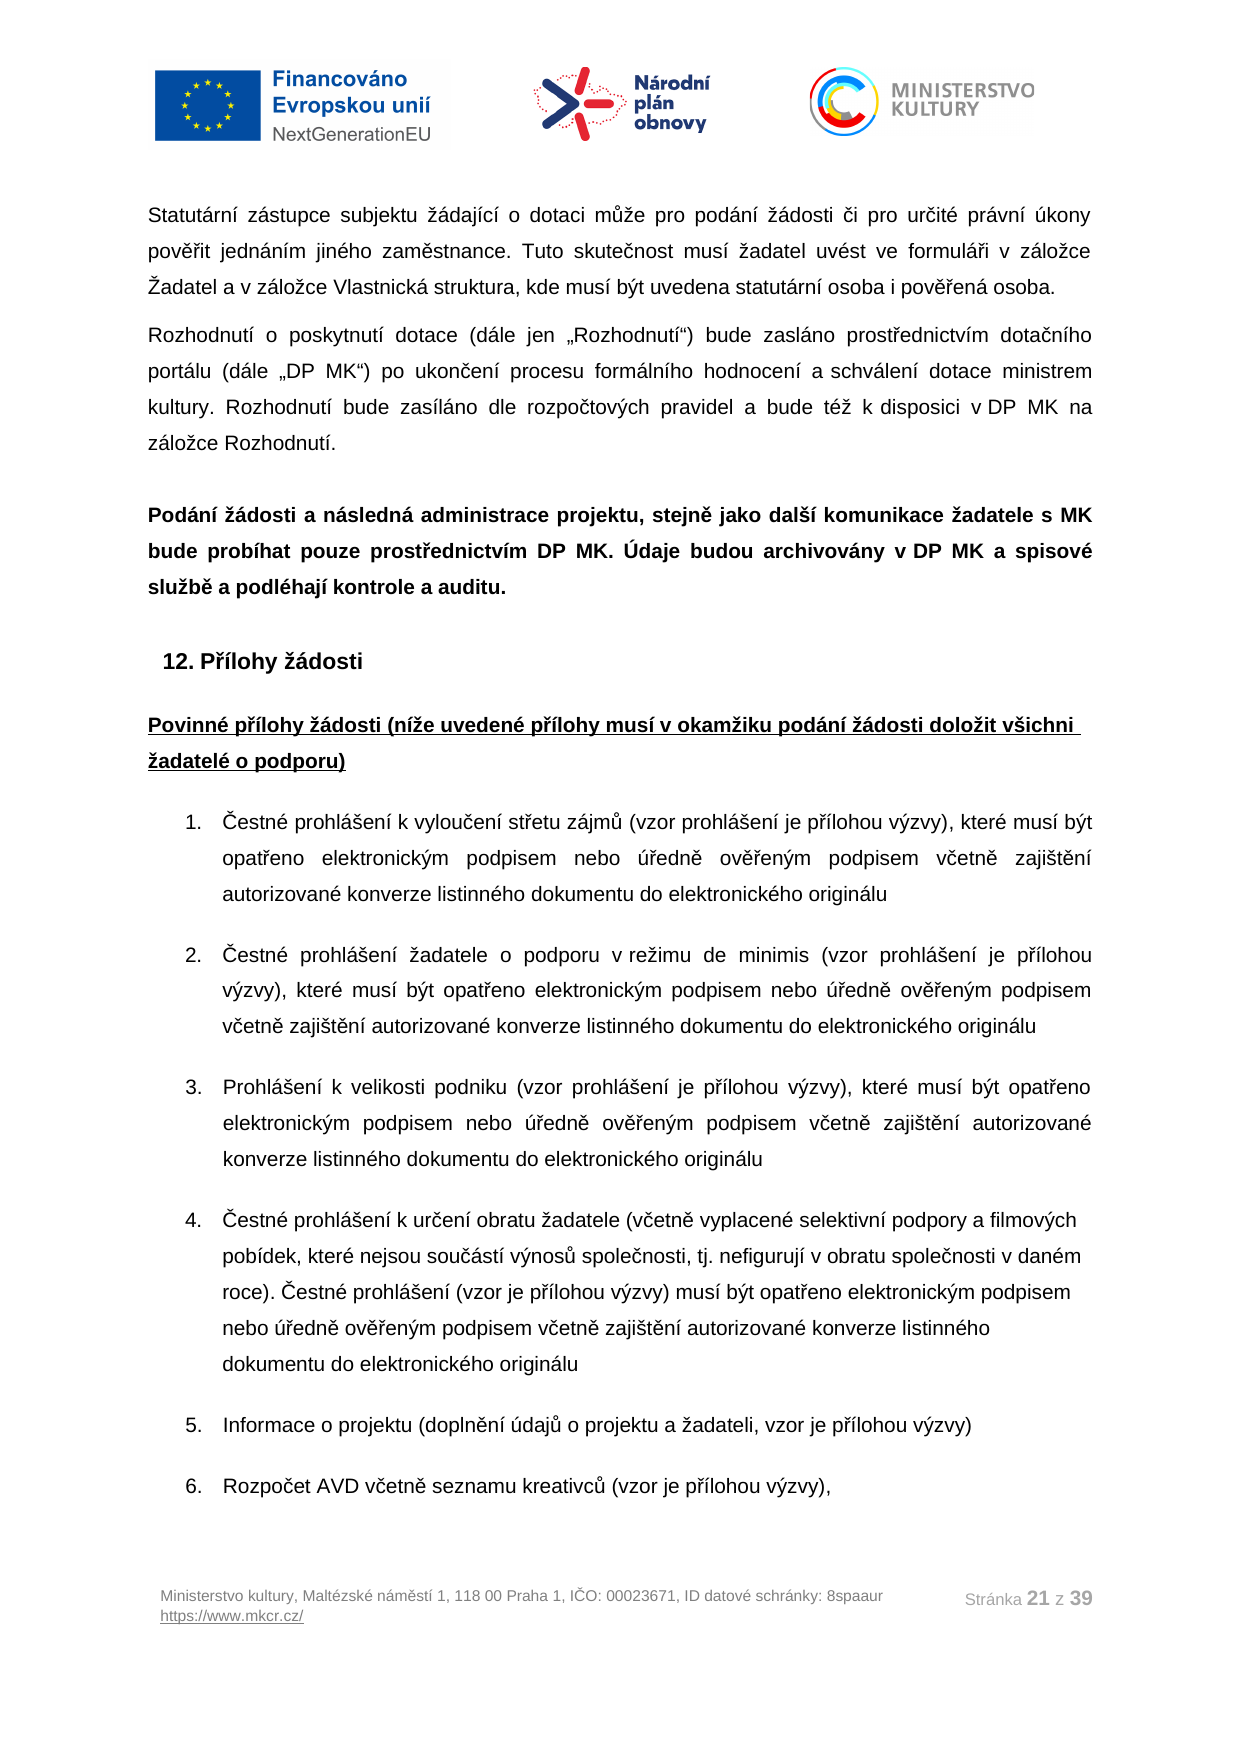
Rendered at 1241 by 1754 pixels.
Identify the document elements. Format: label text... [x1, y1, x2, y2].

picture [809, 67, 1035, 136]
list Čestné prohlášení žadatele o podporu v režimu de minimis (vzor prohlášení je přílohou výzvy), které musí být opatřeno elektronickým podpisem nebo úředně ověřeným podpisem včetně zajištění autorizované konverze listinného dokumentu do elektronického originálu [185, 942, 1093, 1038]
text Povinné přílohy žádosti (níže uvedené přílohy musí v okamžiku podání žádosti doložit všichni žadatelé o podporu) [148, 713, 1093, 773]
picture [147, 59, 451, 150]
list Informace o projektu (doplnění údajů o projektu a žadateli, vzor je přílohou výzvy) [185, 1413, 1093, 1437]
picture [533, 67, 711, 141]
text Rozhodnutí o poskytnutí dotace (dále jen „Rozhodnutí“) bude zasláno prostřednictvím dotačního portálu (dále „DP MK“) po ukončení procesu formálního hodnocení a schválení dotace ministrem kultury. Rozhodnutí bude zasíláno dle rozpočtových pravidel a bude též k disposici v DP MK na záložce Rozhodnutí. [148, 323, 1093, 455]
list Prohlášení k velikosti podniku (vzor prohlášení je přílohou výzvy), které musí být opatřeno elektronickým podpisem nebo úředně ověřeným podpisem včetně zajištění autorizované konverze listinného dokumentu do elektronického originálu [185, 1075, 1093, 1171]
list Rozpočet AVD včetně seznamu kreativců (vzor je přílohou výzvy), [185, 1474, 1093, 1498]
subtitle Přílohy žádosti [162, 648, 1093, 674]
text Statutární zástupce subjektu žádající o dotaci může pro podání žádosti či pro určité právní úkony pověřit jednáním jiného zaměstnance. Tuto skutečnost musí žadatel uvést ve formuláři v záložce Žadatel a v záložce Vlastnická struktura, kde musí být uvedena statutární osoba i pověřená osoba. [148, 203, 1093, 299]
list Čestné prohlášení k vyloučení střetu zájmů (vzor prohlášení je přílohou výzvy), které musí být opatřeno elektronickým podpisem nebo úředně ověřeným podpisem včetně zajištění autorizované konverze listinného dokumentu do elektronického originálu [185, 809, 1093, 905]
list Čestné prohlášení k určení obratu žadatele (včetně vyplacené selektivní podpory a filmových pobídek, které nejsou součástí výnosů společnosti, tj. nefigurují v obratu společnosti v daném roce). Čestné prohlášení (vzor je přílohou výzvy) musí být opatřeno elektronickým podpisem nebo úředně ověřeným podpisem včetně zajištění autorizované konverze listinného dokumentu do elektronického originálu [185, 1208, 1093, 1376]
text Podání žádosti a následná administrace projektu, stejně jako další komunikace žadatele s MK bude probíhat pouze prostřednictvím DP MK. Údaje budou archivovány v DP MK a spisové službě a podléhají kontrole a auditu. [148, 503, 1093, 599]
